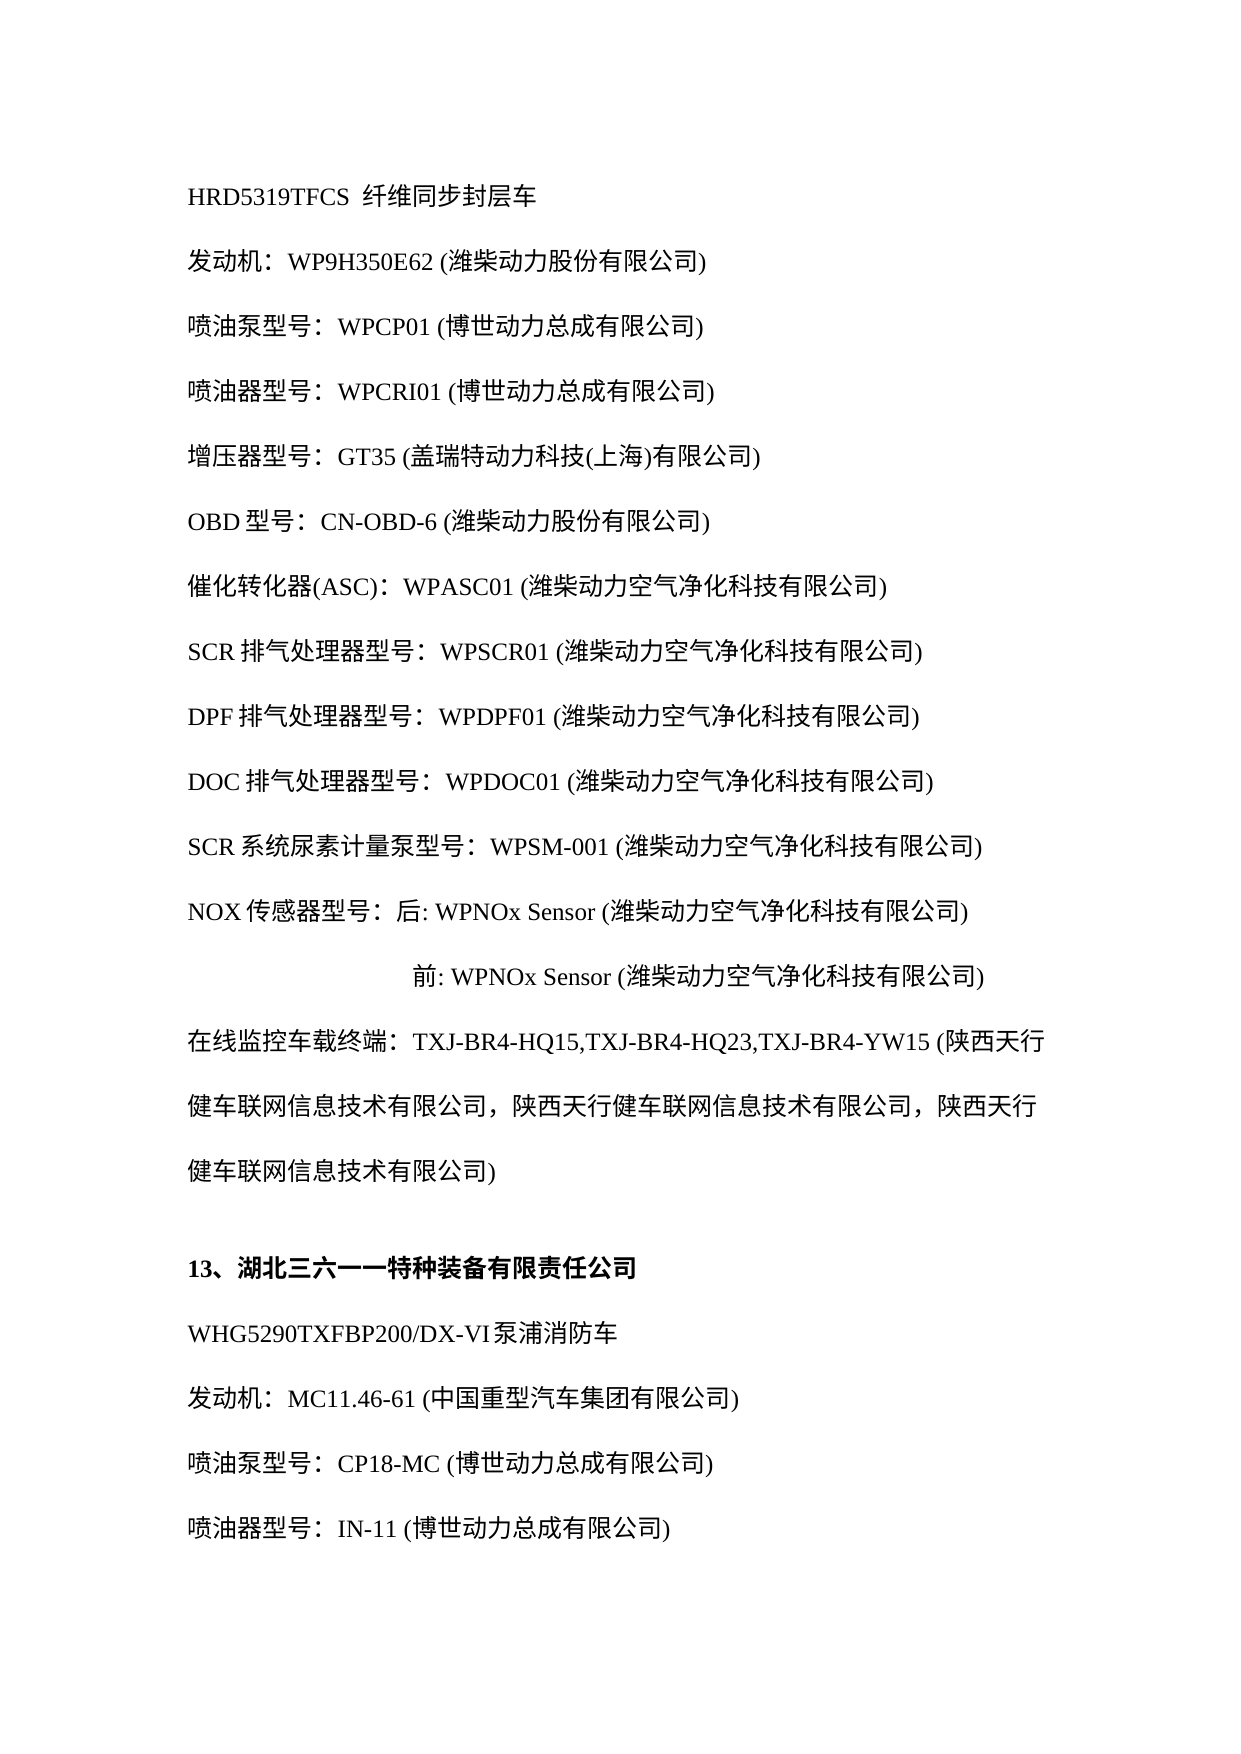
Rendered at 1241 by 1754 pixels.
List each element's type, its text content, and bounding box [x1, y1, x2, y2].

text 催化转化器(ASC)：WPASC01 (潍柴动力空气净化科技有限公司) [187, 552, 1053, 617]
text 喷油泵型号：CP18-MC (博世动力总成有限公司) [187, 1429, 1053, 1494]
text SCR排气处理器型号：WPSCR01 (潍柴动力空气净化科技有限公司) [187, 617, 1053, 682]
text DOC排气处理器型号：WPDOC01 (潍柴动力空气净化科技有限公司) [187, 747, 1053, 812]
text 发动机：WP9H350E62 (潍柴动力股份有限公司) [187, 227, 1053, 292]
text OBD型号：CN-OBD-6 (潍柴动力股份有限公司) [187, 487, 1053, 552]
text 喷油泵型号：WPCP01 (博世动力总成有限公司) [187, 292, 1053, 357]
text NOX传感器型号：后: WPNOx Sensor (潍柴动力空气净化科技有限公司) [187, 877, 1053, 942]
text 发动机：MC11.46-61 (中国重型汽车集团有限公司) [187, 1364, 1053, 1429]
text SCR系统尿素计量泵型号：WPSM-001 (潍柴动力空气净化科技有限公司) [187, 812, 1053, 877]
text 在线监控车载终端：TXJ-BR4-HQ15,TXJ-BR4-HQ23,TXJ-BR4-YW15 (陕西天行健车联网信息技术有限公司，陕西天行健车联网信息技术有限公司，陕西天行健车联网信息技术有限公司) [187, 1007, 1053, 1202]
text DPF排气处理器型号：WPDPF01 (潍柴动力空气净化科技有限公司) [187, 682, 1053, 747]
text 喷油器型号：IN-11 (博世动力总成有限公司) [187, 1494, 1053, 1559]
subtitle 13、湖北三六一一特种装备有限责任公司 [187, 1234, 1053, 1299]
text 喷油器型号：WPCRI01 (博世动力总成有限公司) [187, 357, 1053, 422]
text WHG5290TXFBP200/DX-VI 泵浦消防车 [187, 1299, 1053, 1364]
text 前: WPNOx Sensor (潍柴动力空气净化科技有限公司) [187, 942, 1053, 1007]
text HRD5319TFCS 纤维同步封层车 [187, 162, 1053, 227]
text 增压器型号：GT35 (盖瑞特动力科技(上海)有限公司) [187, 422, 1053, 487]
